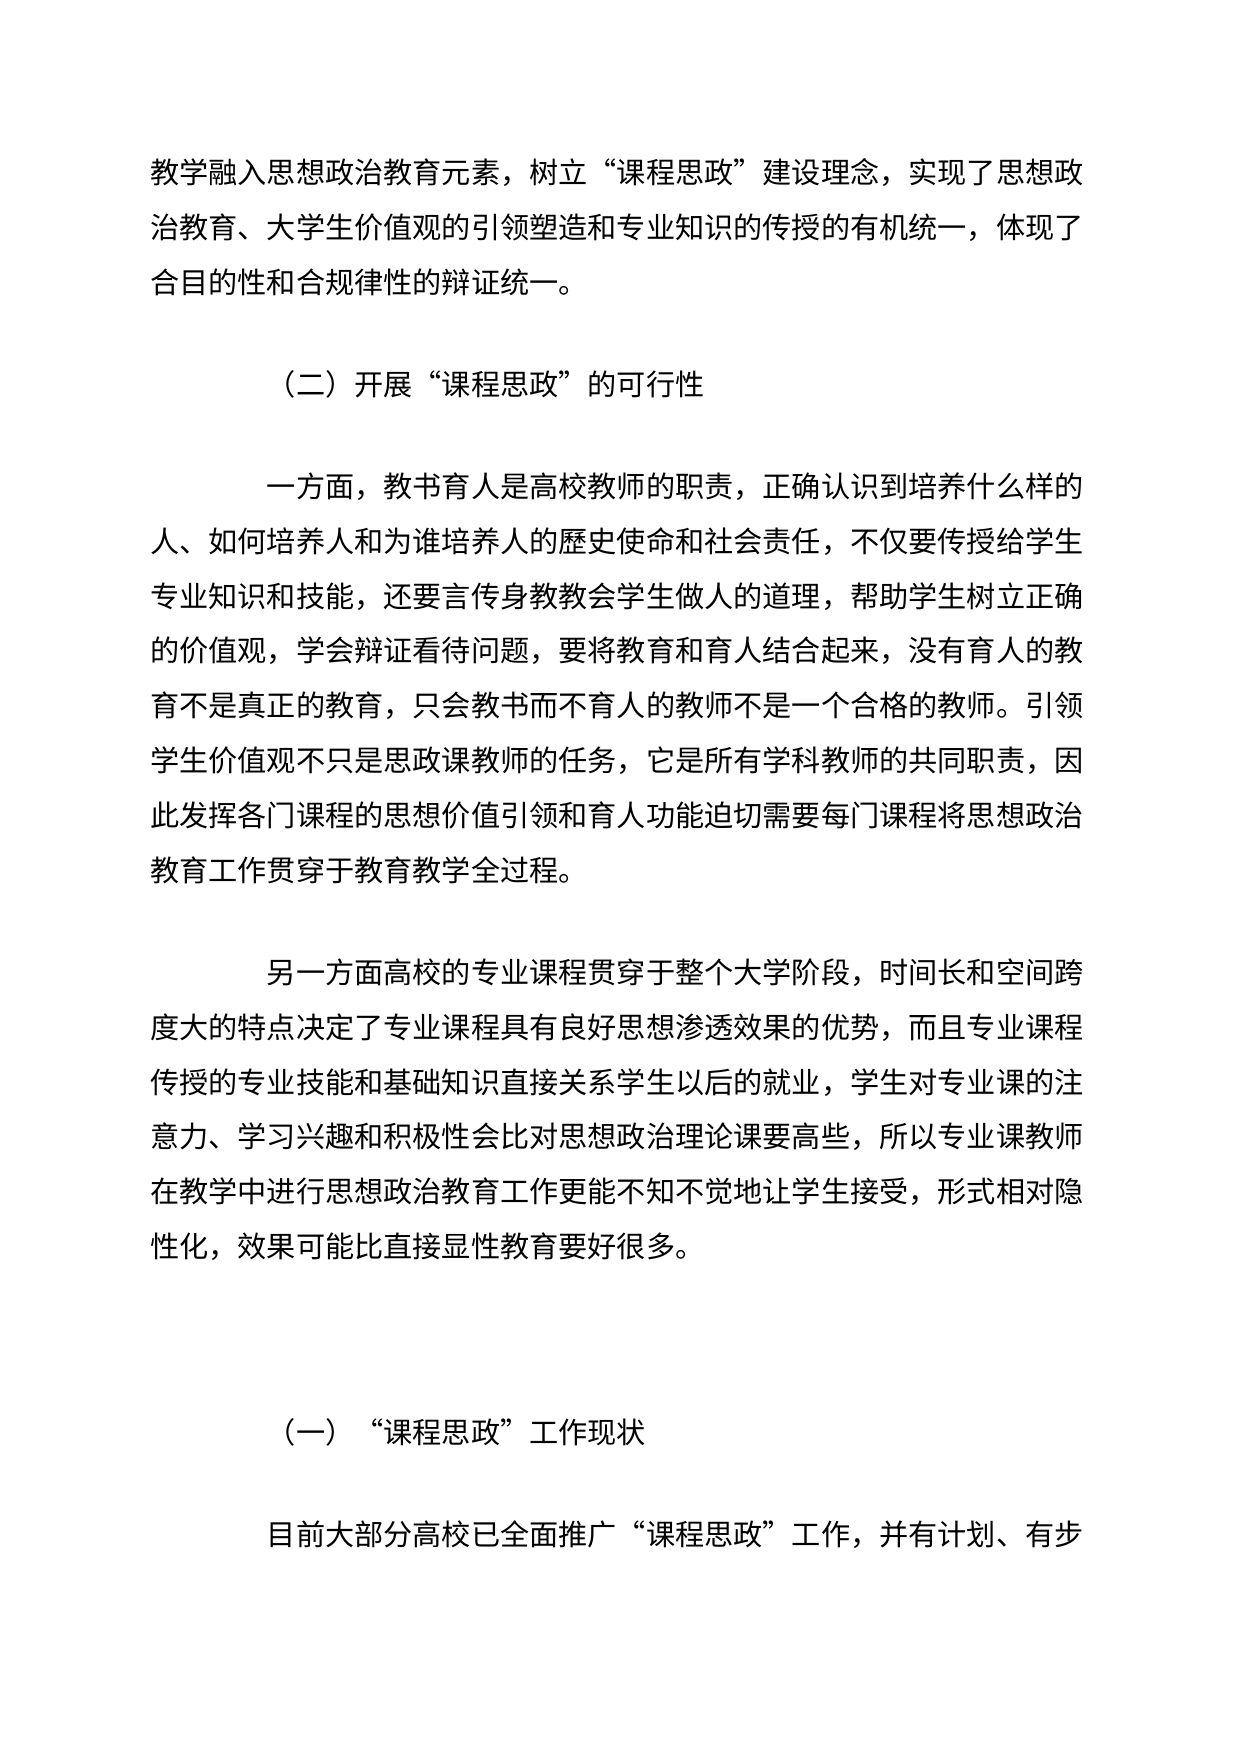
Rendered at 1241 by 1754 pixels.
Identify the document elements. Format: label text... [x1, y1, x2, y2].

text 另一方面高校的专业课程贯穿于整个大学阶段，时间长和空间跨度大的特点决定了专业课程具有良好思想渗透效果的优势，而且专业课程传授的专业技能和基础知识直接关系学生以后的就业，学生对专业课的注意力、学习兴趣和积极性会比对思想政治理论课要高些，所以专业课教师在教学中进行思想政治教育工作更能不知不觉地让学生接受，形式相对隐性化，效果可能比直接显性教育要好很多。 [150, 949, 1090, 1266]
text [150, 150, 1090, 302]
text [150, 1512, 1090, 1554]
text （一）“课程思政”工作现状 [150, 1410, 1090, 1452]
text 一方面，教书育人是高校教师的职责，正确认识到培养什么样的人、如何培养人和为谁培养人的歷史使命和社会责任，不仅要传授给学生专业知识和技能，还要言传身教教会学生做人的道理，帮助学生树立正确的价值观，学会辩证看待问题，要将教育和育人结合起来，没有育人的教育不是真正的教育，只会教书而不育人的教师不是一个合格的教师。引领学生价值观不只是思政课教师的任务，它是所有学科教师的共同职责，因此发挥各门课程的思想价值引领和育人功能迫切需要每门课程将思想政治教育工作贯穿于教育教学全过程。 [150, 463, 1090, 890]
text （二）开展“课程思政”的可行性 [150, 362, 1090, 404]
